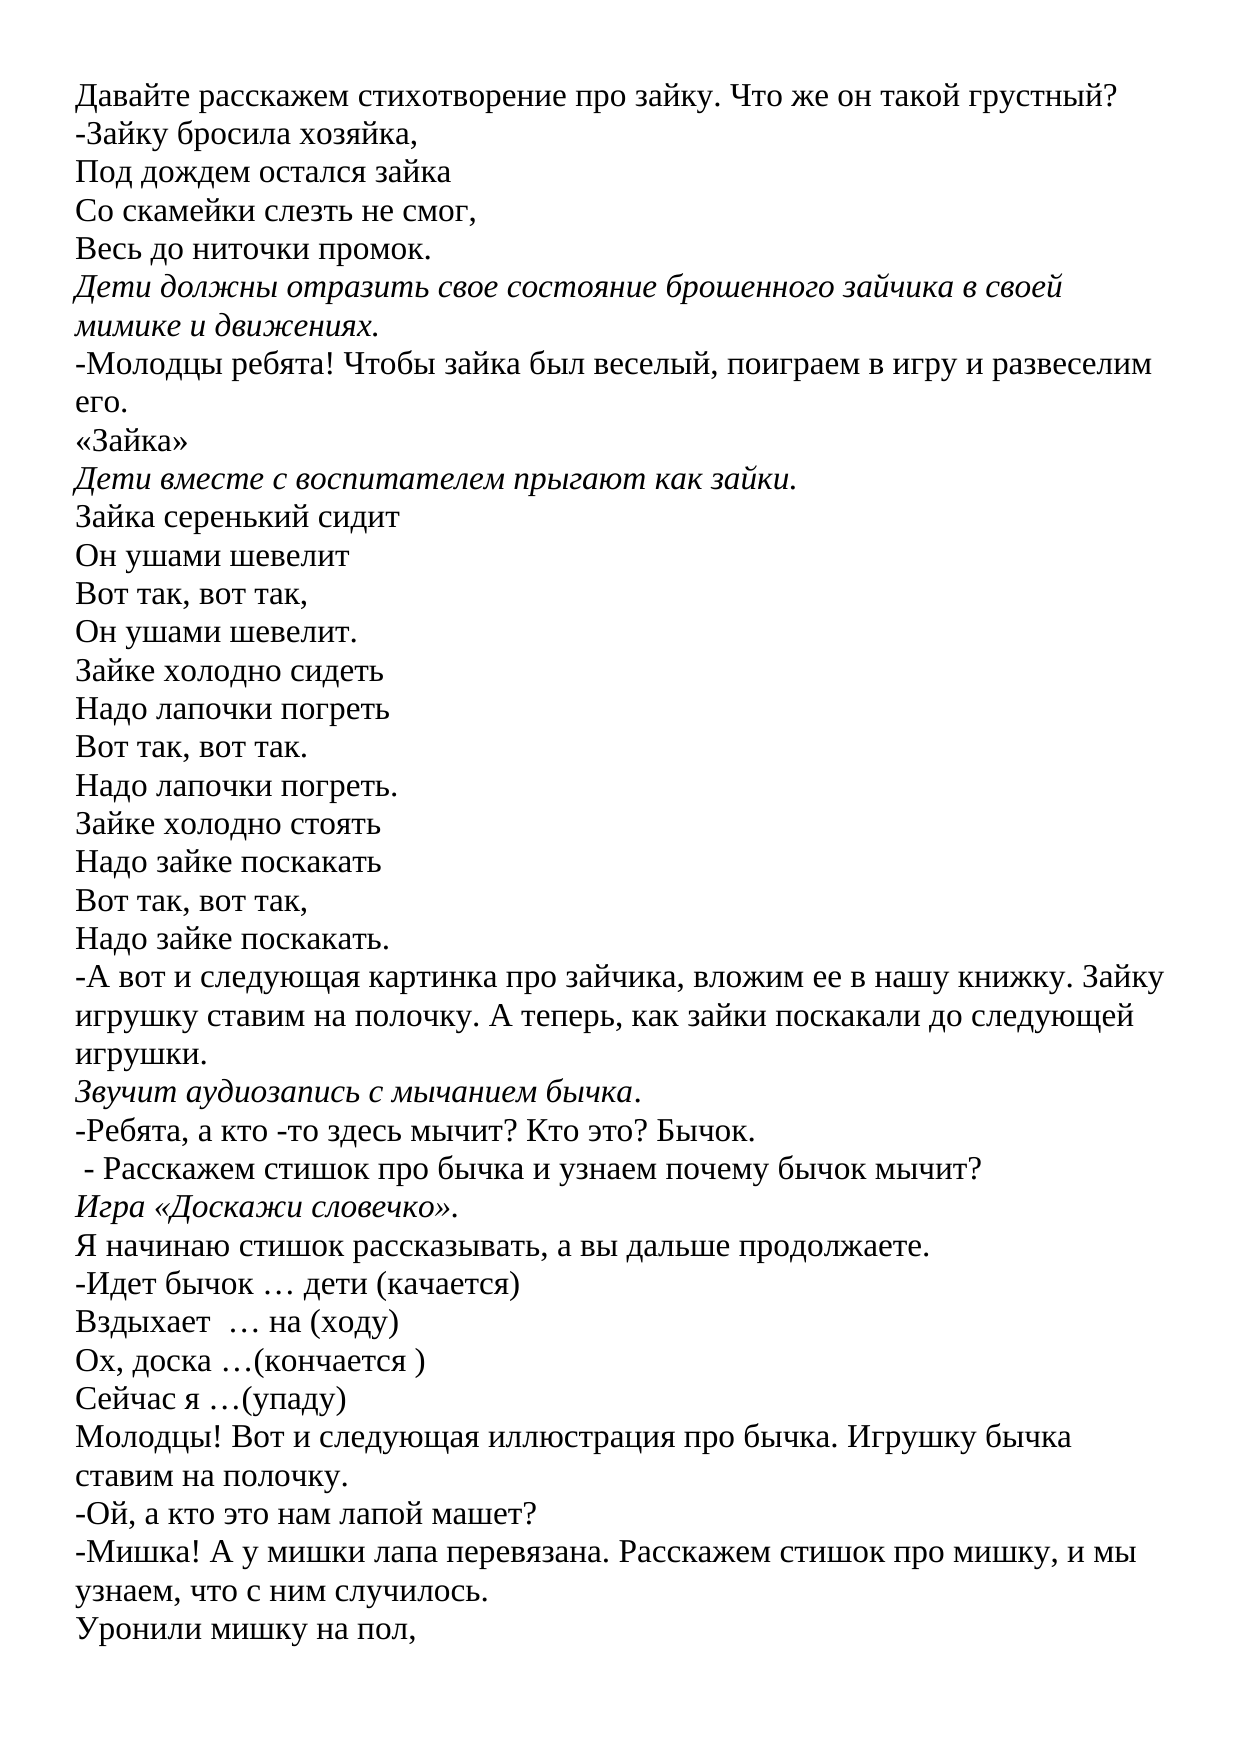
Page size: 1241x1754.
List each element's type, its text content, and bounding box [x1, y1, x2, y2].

text Звучит аудиозапись с мычанием бычка. [75, 1072, 1165, 1110]
text Вот так, вот так. [75, 727, 1165, 765]
text Вздыхает … на (ходу) [75, 1302, 1165, 1340]
text Я начинаю стишок рассказывать, а вы дальше продолжаете. [75, 1225, 1165, 1263]
text Зайке холодно стоять [75, 803, 1165, 842]
text -Зайку бросила хозяйка, [75, 113, 1165, 152]
text - Расскажем стишок про бычка и узнаем почему бычок мычит? [75, 1148, 1165, 1187]
text Давайте расскажем стихотворение про зайку. Что же он такой грустный? [75, 75, 1165, 113]
text -Идет бычок … дети (качается) [75, 1263, 1165, 1302]
text Со скамейки слезть не смог, [75, 190, 1165, 228]
text Дети должны отразить свое состояние брошенного зайчика в своей мимике и движениях. [75, 267, 1165, 343]
text Вот так, вот так, [75, 880, 1165, 918]
text Молодцы! Вот и следующая иллюстрация про бычка. Игрушку бычка ставим на полочку. [75, 1417, 1165, 1493]
text -Ой, а кто это нам лапой машет? [75, 1493, 1165, 1532]
text Он ушами шевелит. [75, 612, 1165, 650]
text Дети вместе с воспитателем прыгают как зайки. [75, 458, 1165, 497]
text -Молодцы ребята! Чтобы зайка был веселый, поиграем в игру и развеселим его. [75, 343, 1165, 420]
text Сейчас я …(упаду) [75, 1378, 1165, 1417]
text Надо зайке поскакать. [75, 918, 1165, 957]
text Игра «Доскажи словечко». [75, 1187, 1165, 1225]
text Уронили мишку на пол, [75, 1608, 1165, 1647]
text Зайка серенький сидит [75, 497, 1165, 535]
text -Ребята, а кто -то здесь мычит? Кто это? Бычок. [75, 1110, 1165, 1148]
text -Мишка! А у мишки лапа перевязана. Расскажем стишок про мишку, и мы узнаем, что с ним случилось. [75, 1532, 1165, 1608]
text Зайке холодно сидеть [75, 650, 1165, 688]
text Надо зайке поскакать [75, 842, 1165, 880]
text Надо лапочки погреть [75, 688, 1165, 727]
text Надо лапочки погреть. [75, 765, 1165, 803]
text Весь до ниточки промок. [75, 228, 1165, 267]
text Он ушами шевелит [75, 535, 1165, 573]
text «Зайка» [75, 420, 1165, 458]
text Ох, доска …(кончается ) [75, 1340, 1165, 1378]
text -А вот и следующая картинка про зайчика, вложим ее в нашу книжку. Зайку игрушку ставим на полочку. А теперь, как зайки поскакали до следующей игрушки. [75, 957, 1165, 1072]
text Вот так, вот так, [75, 573, 1165, 612]
text Под дождем остался зайка [75, 152, 1165, 190]
